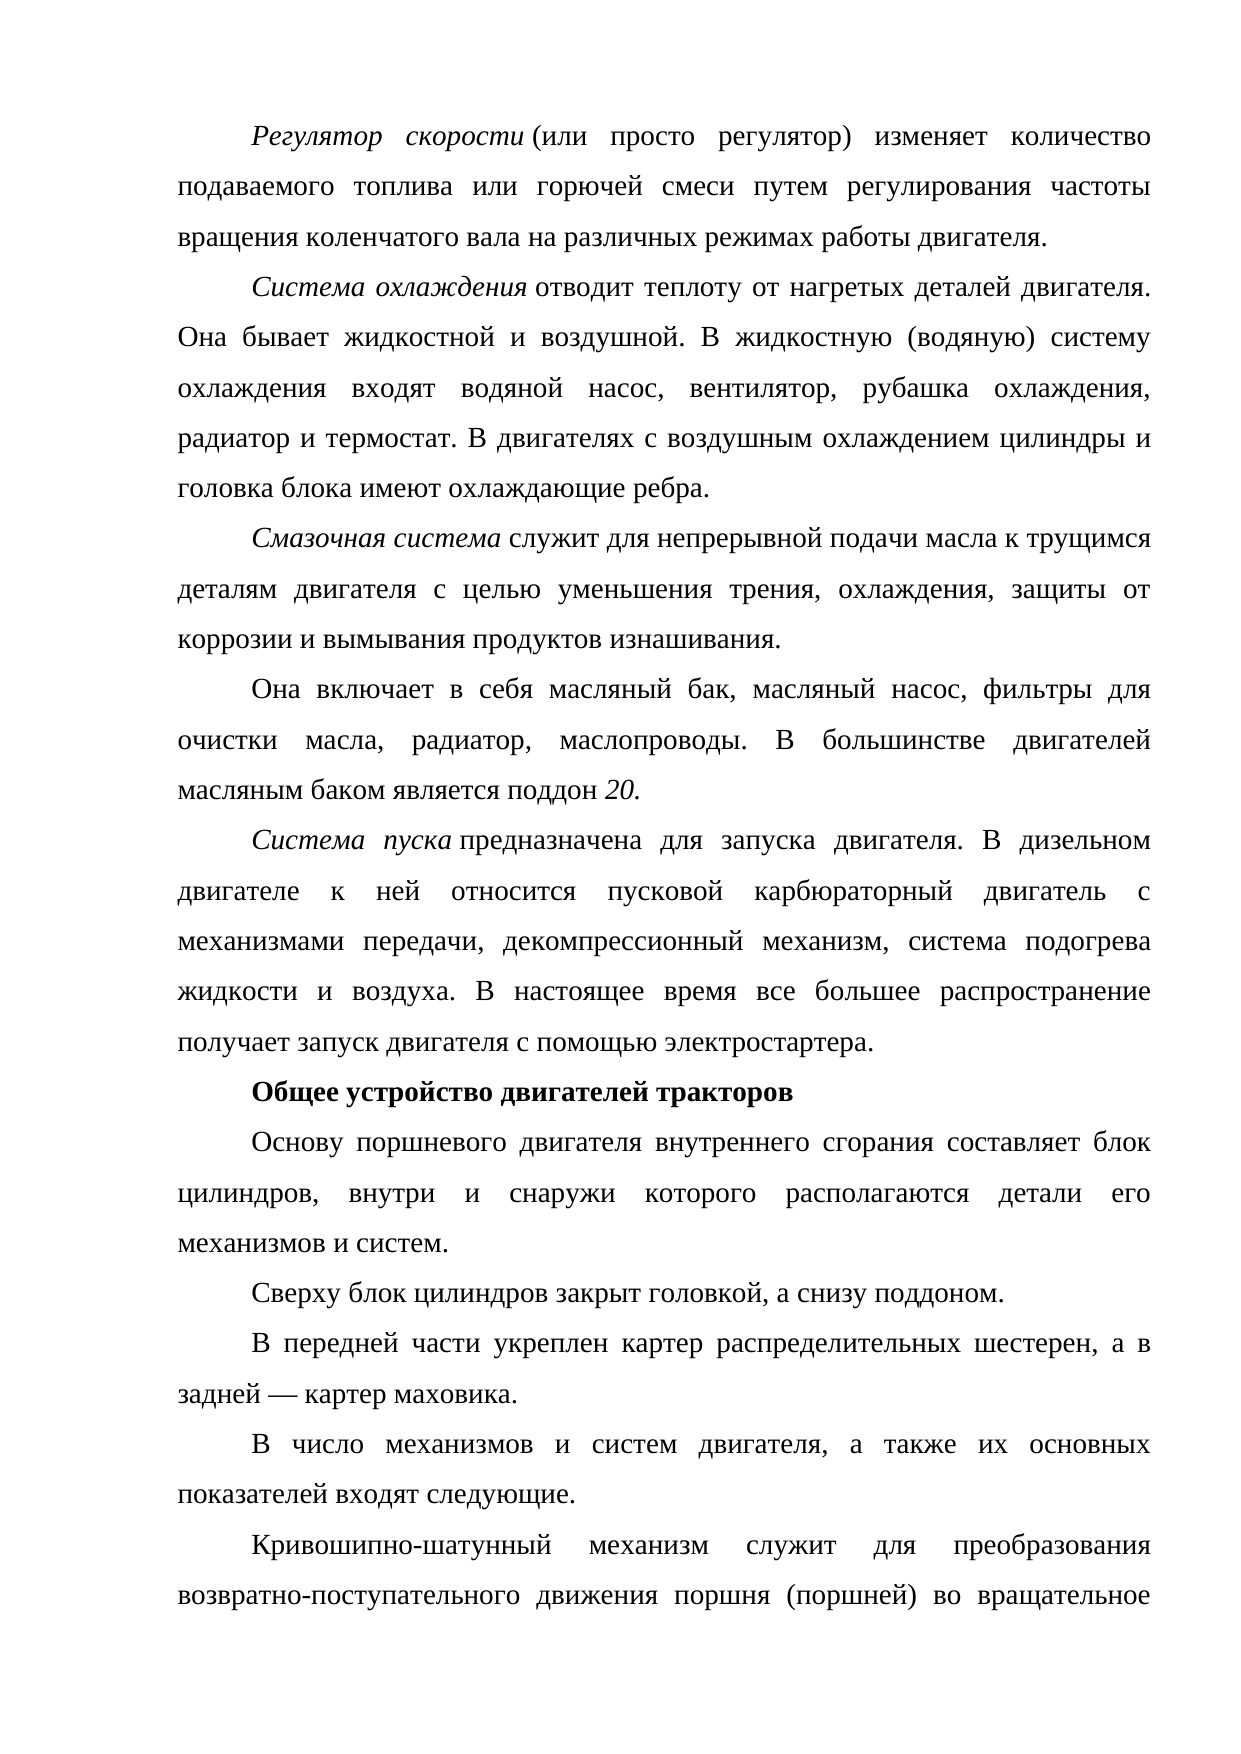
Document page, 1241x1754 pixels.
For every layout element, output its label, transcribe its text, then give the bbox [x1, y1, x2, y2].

text Сверху блок цилиндров закрыт головкой, а снизу поддоном. [177, 1275, 1152, 1309]
text Она включает в себя масляный бак, масляный насос, фильтры для очистки масла, радиатор, маслопроводы. В большинстве двигателей масляным баком является поддон 20. [177, 672, 1152, 806]
text Основу поршневого двигателя внутреннего сгорания составляет блок цилиндров, внутри и снаружи которого располагаются детали его механизмов и систем. [177, 1124, 1152, 1258]
text Система пуска предназначена для запуска двигателя. В дизельном двигателе к ней относится пусковой карбюраторный двигатель с механизмами передачи, декомпрессионный механизм, система подогрева жидкости и воздуха. В настоящее время все большее распространение получает запуск двигателя с помощью электростартера. [177, 822, 1152, 1057]
text Регулятор скорости (или просто регулятор) изменяет количество подаваемого топлива или горючей смеси путем регулирования частоты вращения коленчатого вала на различных режимах работы двигателя. [177, 118, 1152, 252]
text Система охлаждения отводит теплоту от нагретых деталей двигателя. Она бывает жидкостной и воздушной. В жидкостную (водяную) систему охлаждения входят водяной насос, вентилятор, рубашка охлаждения, радиатор и термостат. В двигателях с воздушным охлаждением цилиндры и головка блока имеют охлаждающие ребра. [177, 269, 1152, 504]
text Смазочная система служит для непрерывной подачи масла к трущимся деталям двигателя с целью уменьшения трения, охлаждения, защиты от коррозии и вымывания продуктов изнашивания. [177, 521, 1152, 655]
text В передней части укреплен картер распределительных шестерен, а в задней — картер маховика. [177, 1326, 1152, 1409]
text В число механизмов и систем двигателя, а также их основных показателей входят следующие. [177, 1426, 1152, 1510]
text Общее устройство двигателей тракторов [177, 1074, 1152, 1108]
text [177, 1527, 1152, 1611]
